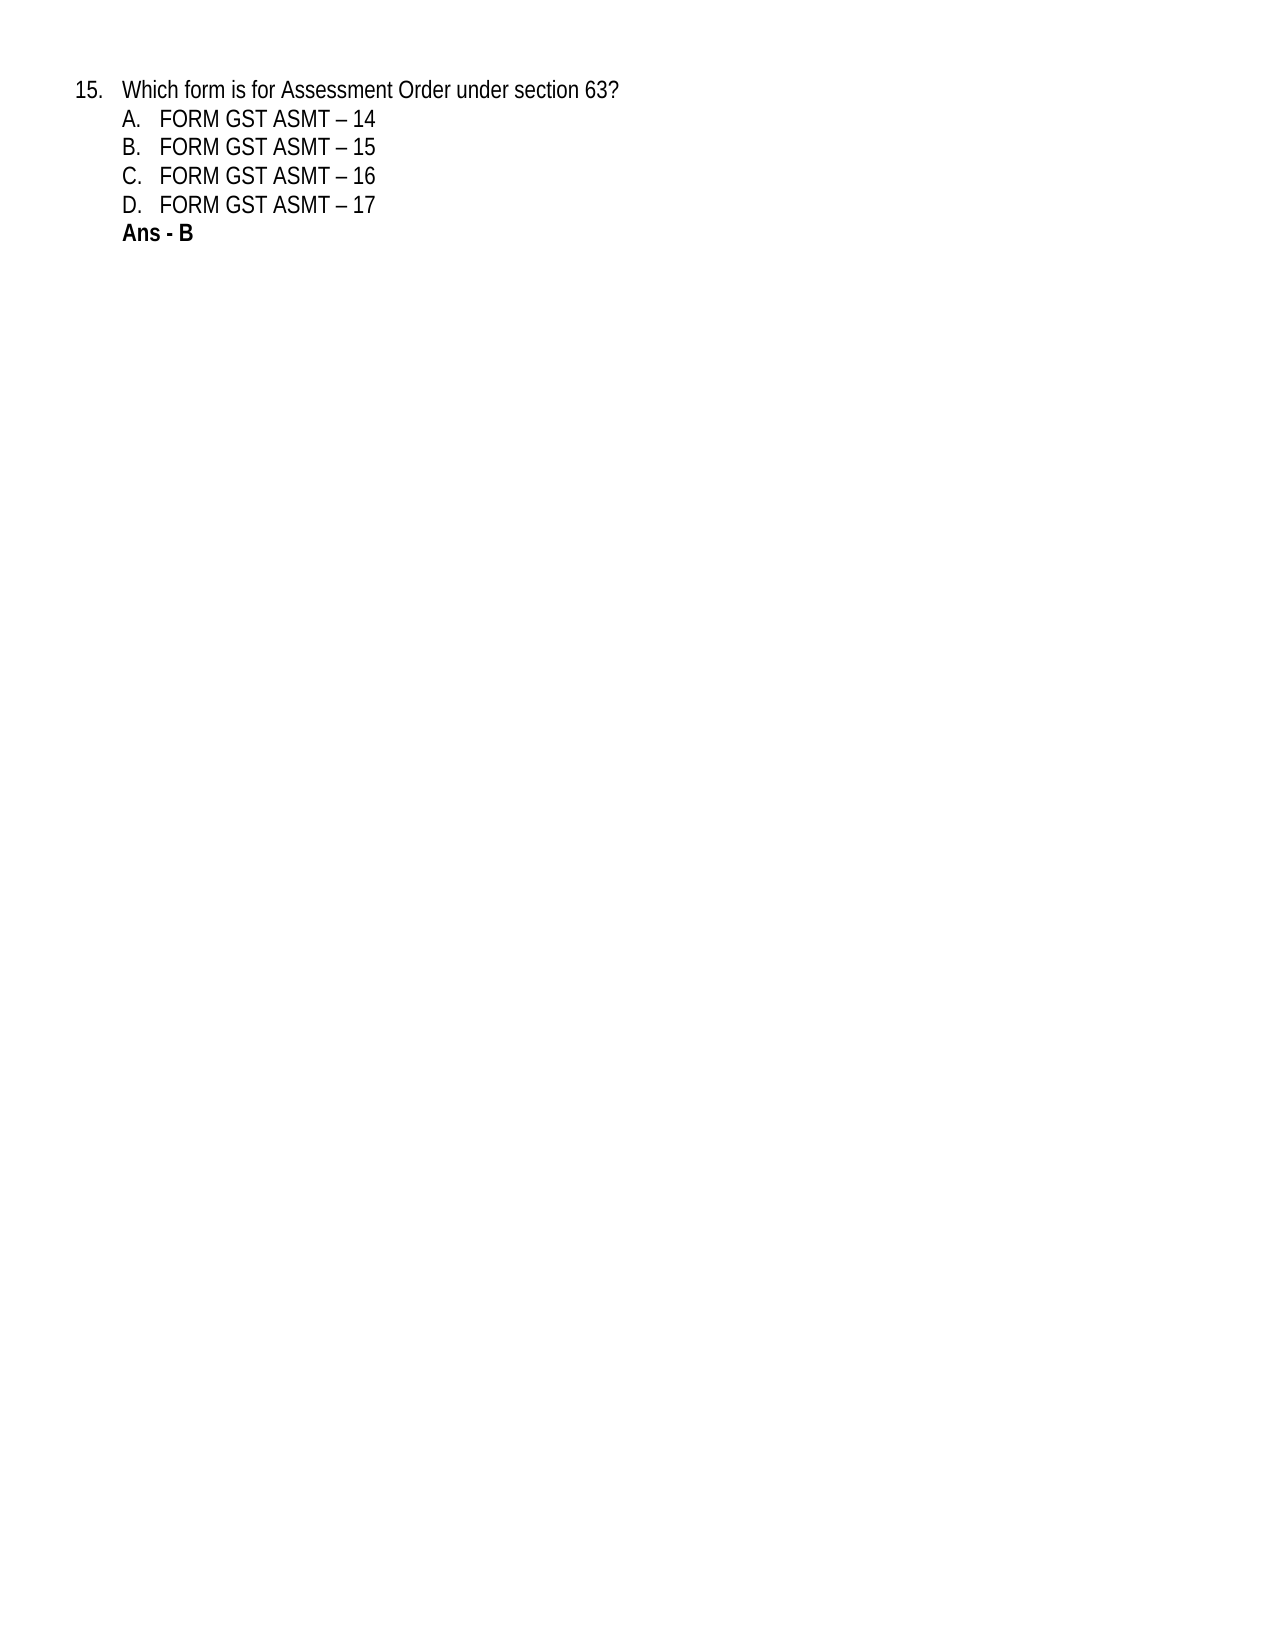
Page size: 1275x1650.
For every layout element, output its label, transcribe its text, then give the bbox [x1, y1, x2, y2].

list FORM GST ASMT – 16 [122, 161, 1200, 189]
list FORM GST ASMT – 14 [122, 104, 1200, 132]
list FORM GST ASMT – 15 [122, 132, 1200, 161]
list Ans - B [122, 218, 1200, 247]
list Which form is for Assessment Order under section 63? [75, 75, 1200, 104]
list FORM GST ASMT – 17 [122, 189, 1200, 218]
